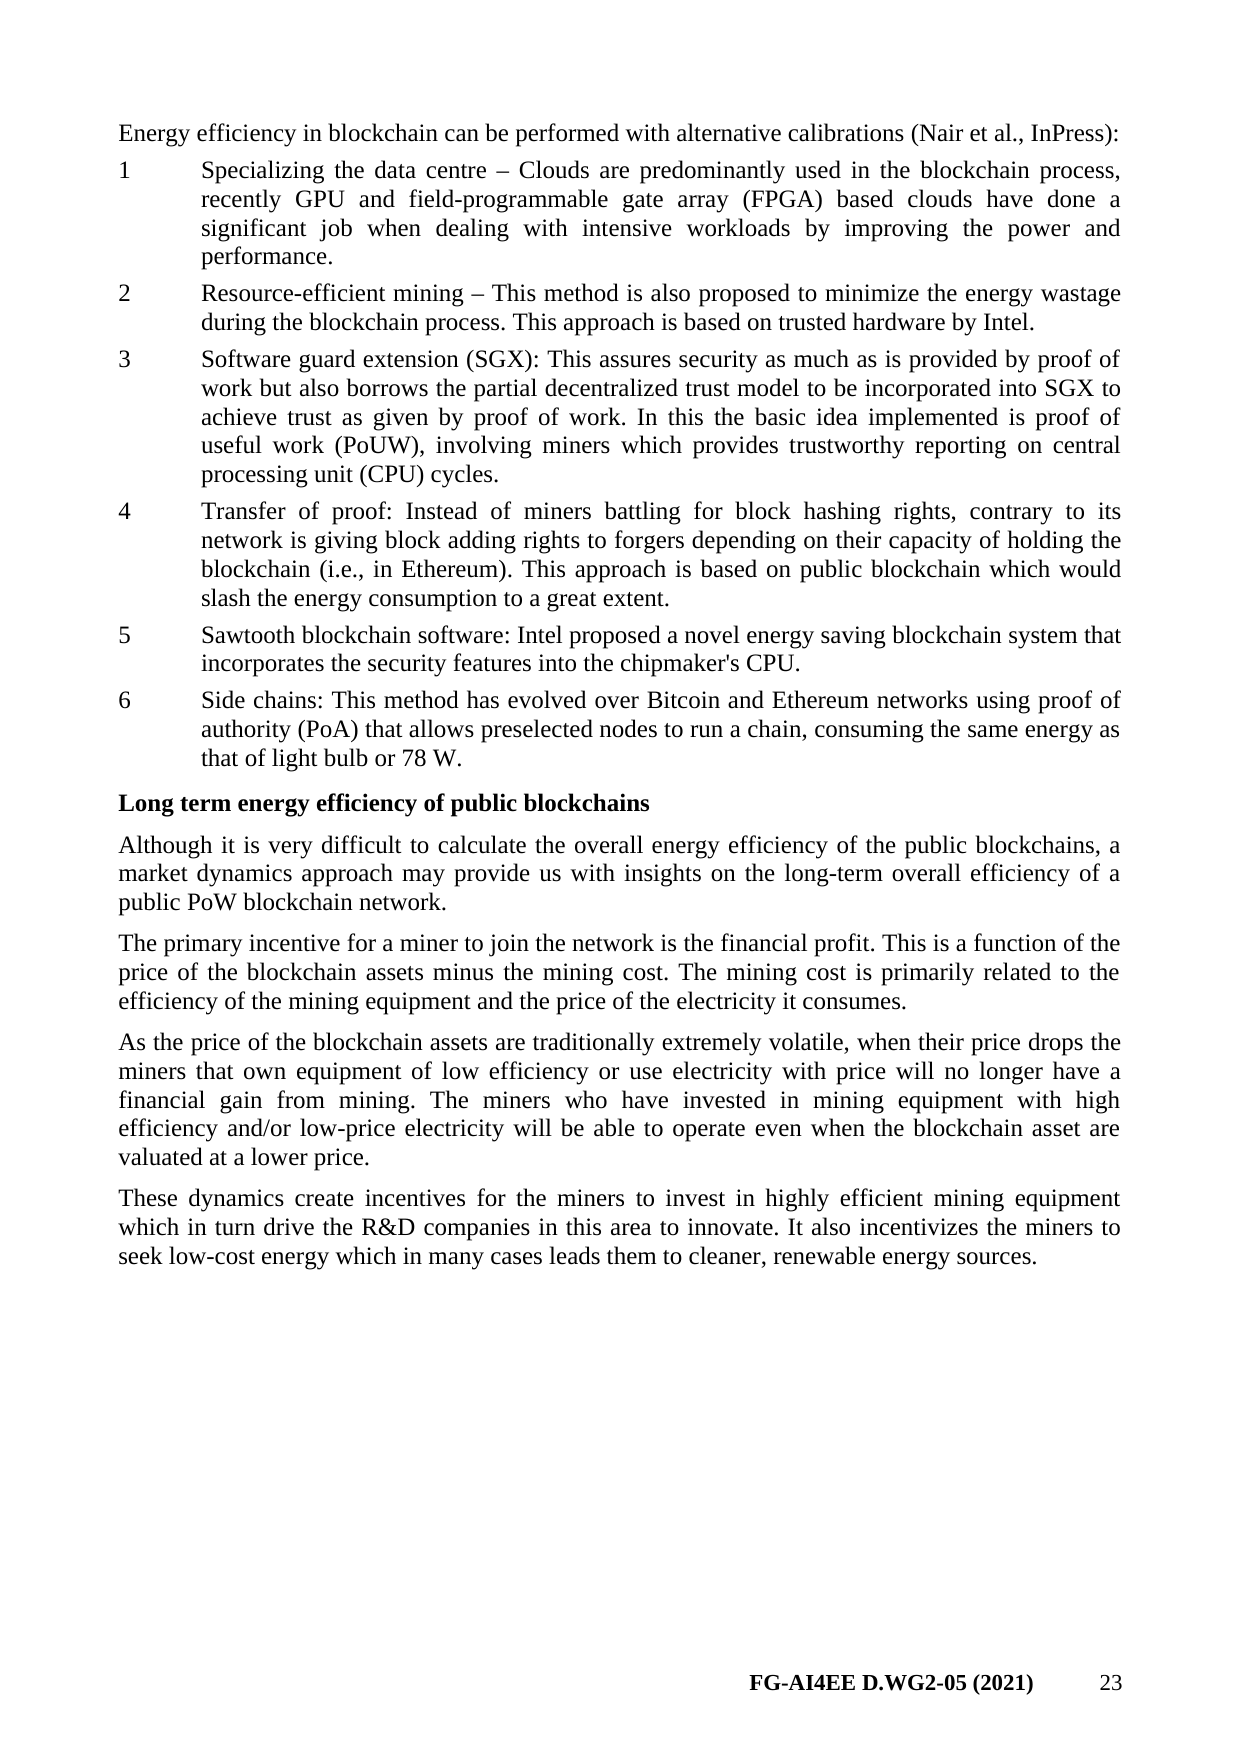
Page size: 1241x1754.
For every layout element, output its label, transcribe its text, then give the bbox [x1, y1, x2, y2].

text 3 Software guard extension (SGX): This assures security as much as is provided by proof of work but also borrows the partial decentralized trust model to be incorporated into SGX to achieve trust as given by proof of work. In this the basic idea implemented is proof of useful work (PoUW), involving miners which provides trustworthy reporting on central processing unit (CPU) cycles. [118, 344, 1122, 488]
text 6 Side chains: This method has evolved over Bitcoin and Ethereum networks using proof of authority (PoA) that allows preselected nodes to run a chain, consuming the same energy as that of light bulb or 78 W. [118, 686, 1122, 772]
text As the price of the blockchain assets are traditionally extremely volatile, when their price drops the miners that own equipment of low efficiency or use electricity with price will no longer have a financial gain from mining. The miners who have invested in mining equipment with high efficiency and/or low-price electricity will be able to operate even when the blockchain asset are valuated at a lower price. [118, 1027, 1122, 1171]
text 4 Transfer of proof: Instead of miners battling for block hashing rights, contrary to its network is giving block adding rights to forgers depending on their capacity of holding the blockchain (i.e., in Ethereum). This approach is based on public blockchain which would slash the energy consumption to a great extent. [118, 496, 1122, 611]
text Although it is very difficult to calculate the overall energy efficiency of the public blockchains, a market dynamics approach may provide us with insights on the long-term overall efficiency of a public PoW blockchain network. [118, 830, 1122, 916]
text 1 Specializing the data centre – Clouds are predominantly used in the blockchain process, recently GPU and field-programmable gate array (FPGA) based clouds have done a significant job when dealing with intensive workloads by improving the power and performance. [118, 155, 1122, 270]
text Energy efficiency in blockchain can be performed with alternative calibrations (Nair et al., InPress): [118, 118, 1122, 147]
text These dynamics create incentives for the miners to invest in highly efficient mining equipment which in turn drive the R&D companies in this area to innovate. It also incentivizes the miners to seek low-cost energy which in many cases leads them to cleaner, renewable energy sources. [118, 1183, 1122, 1270]
text 5 Sawtooth blockchain software: Intel proposed a novel energy saving blockchain system that incorporates the security features into the chipmaker's CPU. [118, 620, 1122, 677]
subtitle Long term energy efficiency of public blockchains [118, 788, 1122, 817]
text 2 Resource-efficient mining – This method is also proposed to minimize the energy wastage during the blockchain process. This approach is based on trusted hardware by Intel. [118, 278, 1122, 336]
text The primary incentive for a miner to join the network is the financial profit. This is a function of the price of the blockchain assets minus the mining cost. The mining cost is primarily related to the efficiency of the mining equipment and the price of the electricity it consumes. [118, 928, 1122, 1015]
